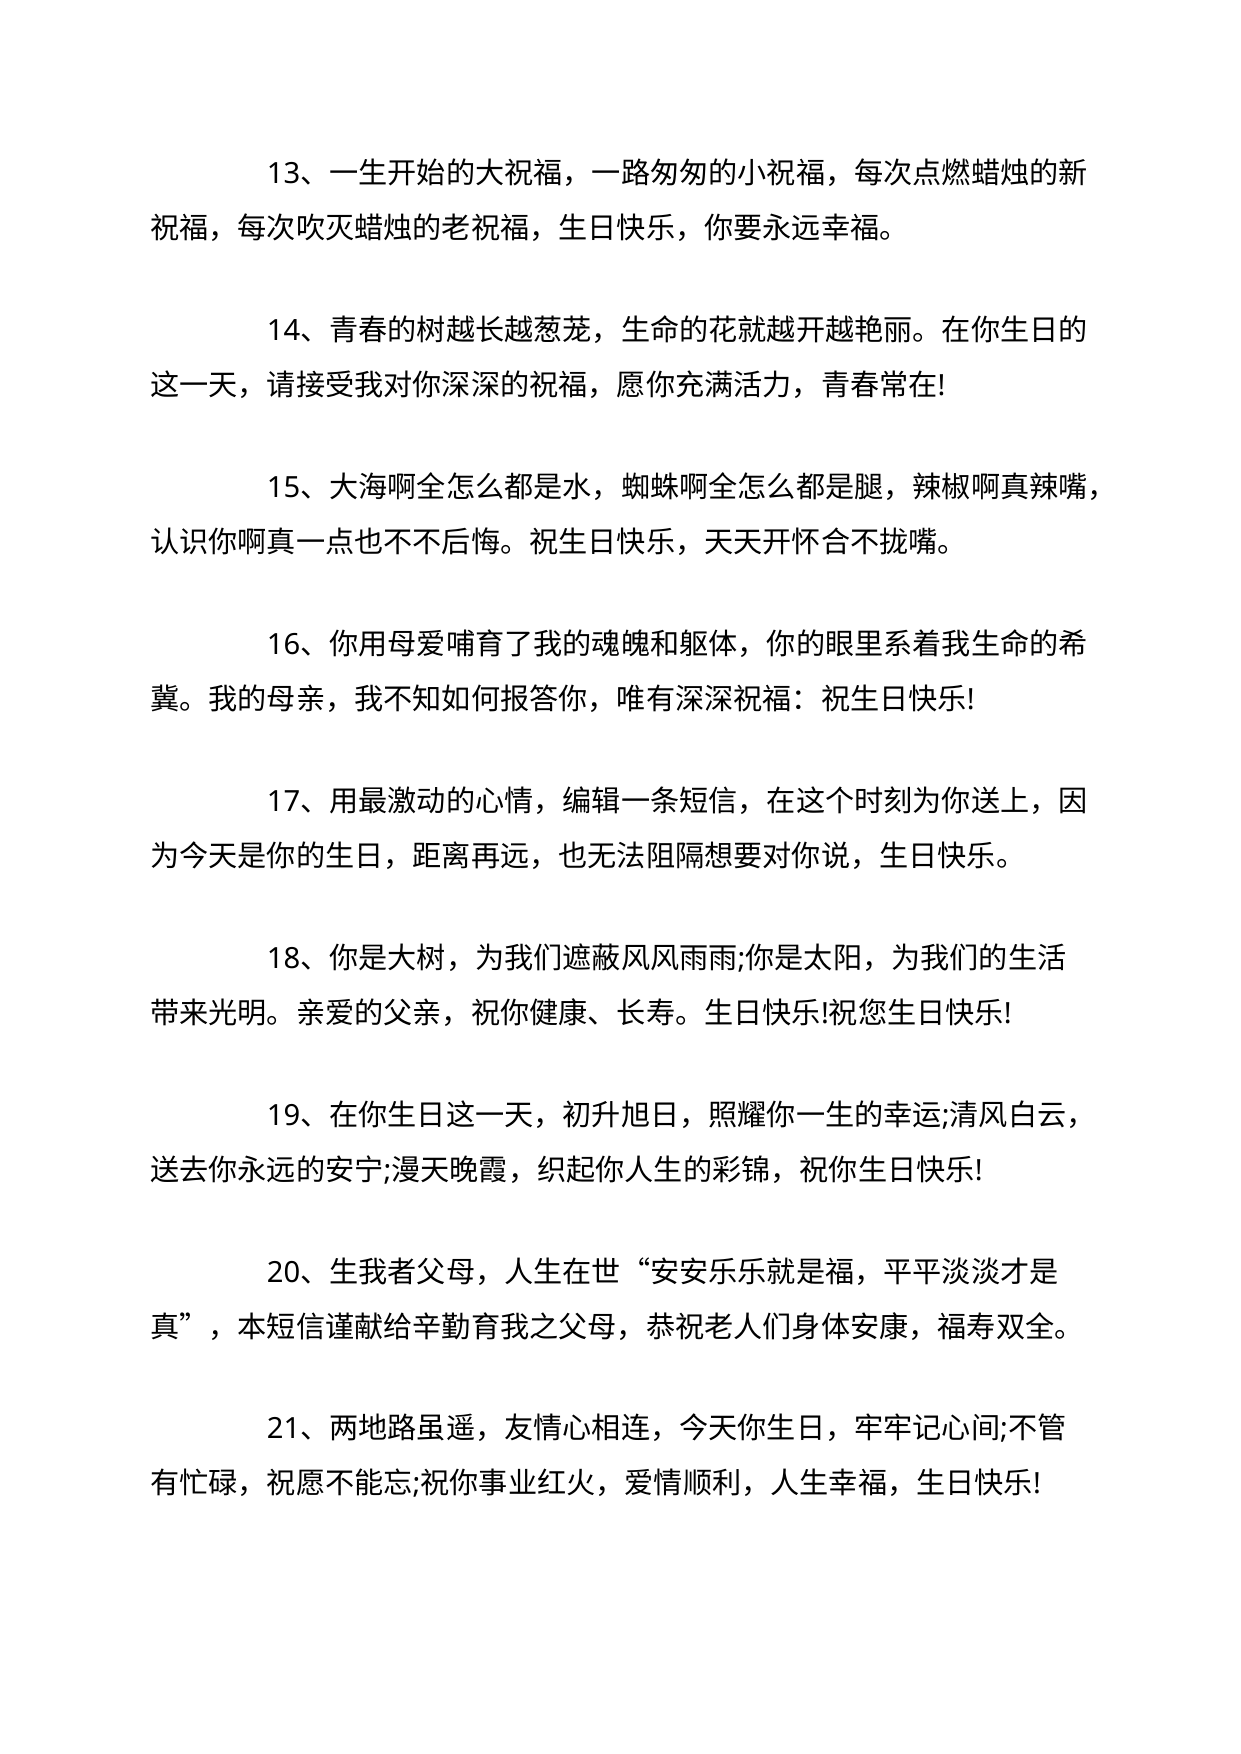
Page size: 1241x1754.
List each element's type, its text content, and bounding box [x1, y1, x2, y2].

text 16、你用母爱哺育了我的魂魄和躯体，你的眼里系着我生命的希冀。我的母亲，我不知如何报答你，唯有深深祝福：祝生日快乐! [150, 621, 1090, 718]
text 13、一生开始的大祝福，一路匆匆的小祝福，每次点燃蜡烛的新祝福，每次吹灭蜡烛的老祝福，生日快乐，你要永远幸福。 [150, 150, 1090, 247]
text 21、两地路虽遥，友情心相连，今天你生日，牢牢记心间;不管有忙碌，祝愿不能忘;祝你事业红火，爱情顺利，人生幸福，生日快乐! [150, 1405, 1090, 1502]
text 17、用最激动的心情，编辑一条短信，在这个时刻为你送上，因为今天是你的生日，距离再远，也无法阻隔想要对你说，生日快乐。 [150, 777, 1090, 875]
text 15、大海啊全怎么都是水，蜘蛛啊全怎么都是腿，辣椒啊真辣嘴，认识你啊真一点也不不后悔。祝生日快乐，天天开怀合不拢嘴。 [150, 464, 1090, 561]
text 14、青春的树越长越葱茏，生命的花就越开越艳丽。在你生日的这一天，请接受我对你深深的祝福，愿你充满活力，青春常在! [150, 307, 1090, 404]
text 18、你是大树，为我们遮蔽风风雨雨;你是太阳，为我们的生活带来光明。亲爱的父亲，祝你健康、长寿。生日快乐!祝您生日快乐! [150, 934, 1090, 1032]
text 20、生我者父母，人生在世“安安乐乐就是福，平平淡淡才是真”，本短信谨献给辛勤育我之父母，恭祝老人们身体安康，福寿双全。 [150, 1248, 1090, 1346]
text 19、在你生日这一天，初升旭日，照耀你一生的幸运;清风白云，送去你永远的安宁;漫天晚霞，织起你人生的彩锦，祝你生日快乐! [150, 1091, 1090, 1189]
